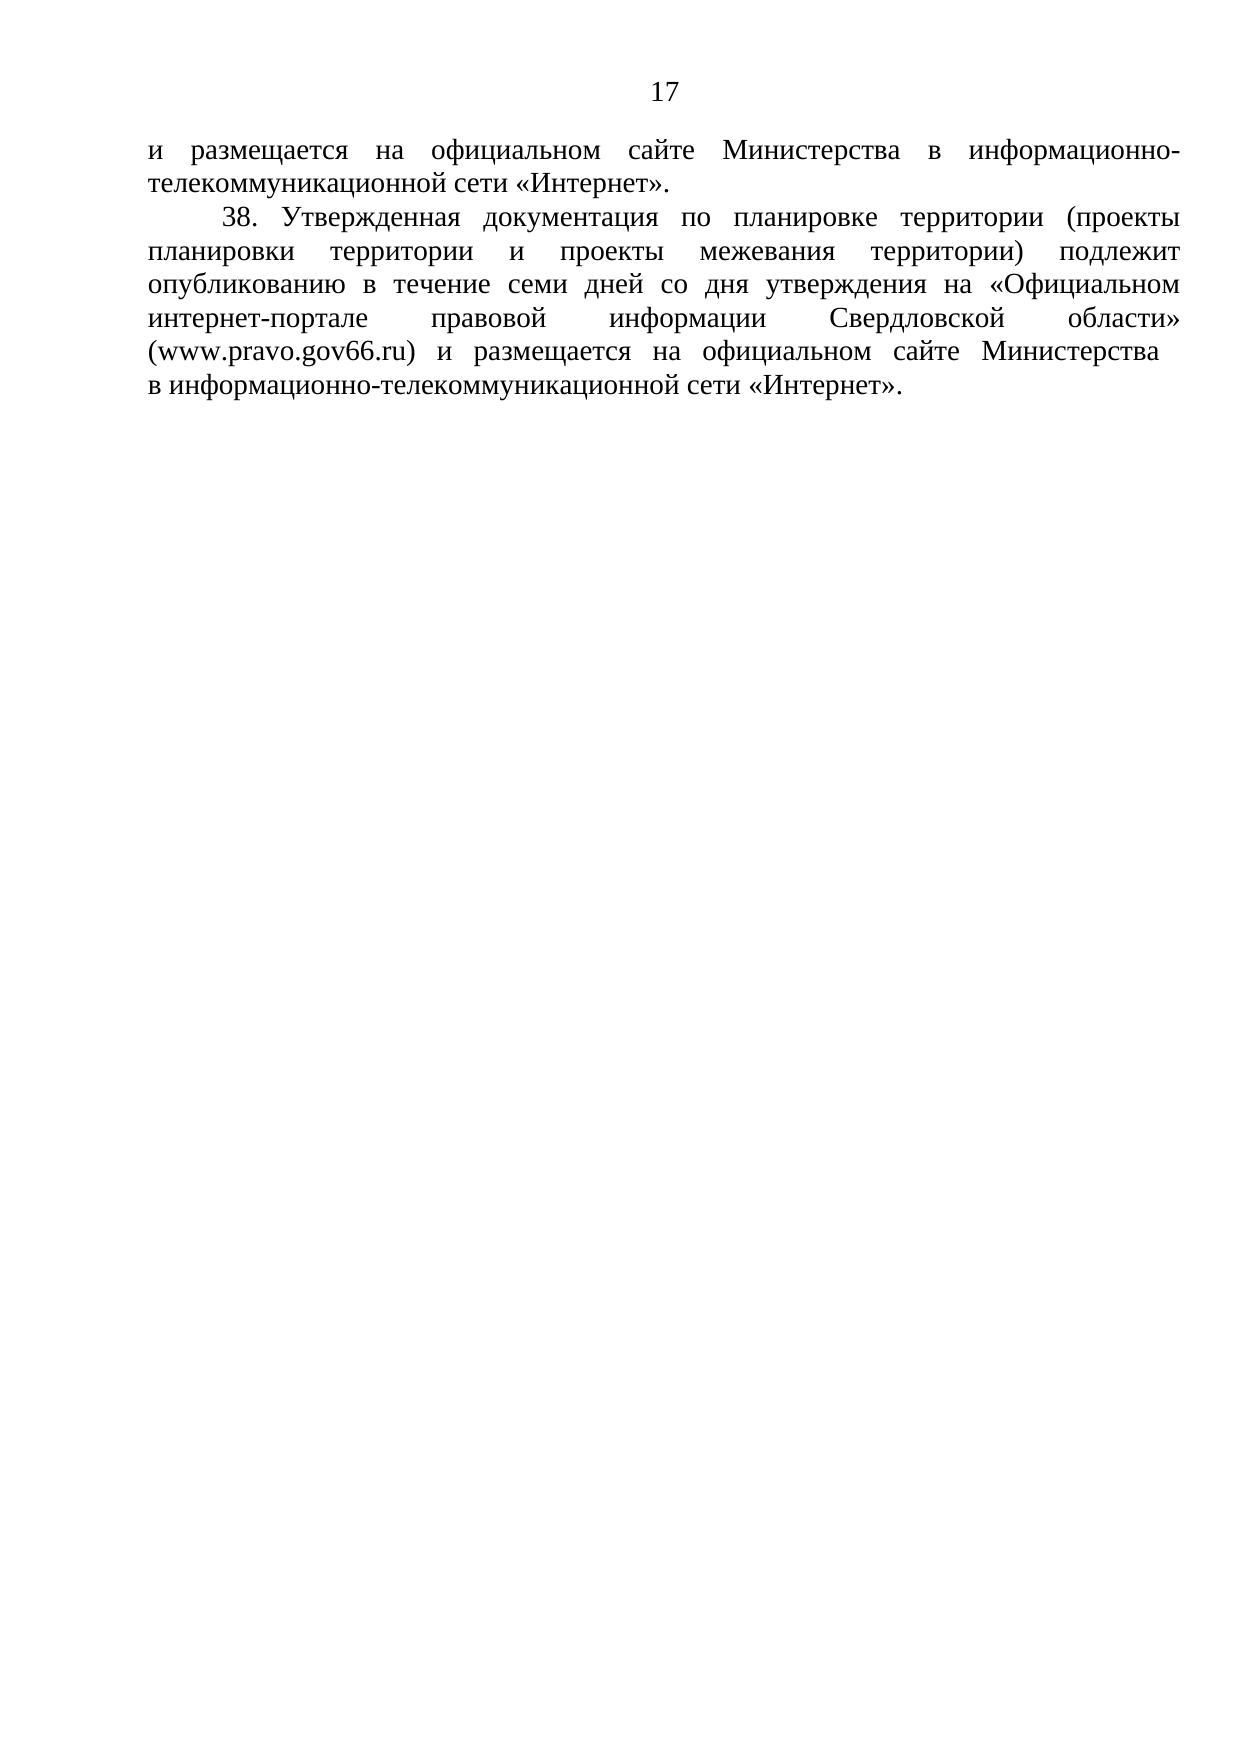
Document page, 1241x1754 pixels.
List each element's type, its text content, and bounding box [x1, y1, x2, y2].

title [148, 132, 1181, 199]
title 38. Утвержденная документация по планировке территории (проекты планировки территории и проекты межевания территории) подлежит опубликованию в течение семи дней со дня утверждения на «Официальном интернет-портале правовой информации Свердловской области» (www.pravo.gov66.ru) и размещается на официальном сайте Министерства в информационно-телекоммуникационной сети «Интернет». [148, 199, 1181, 400]
